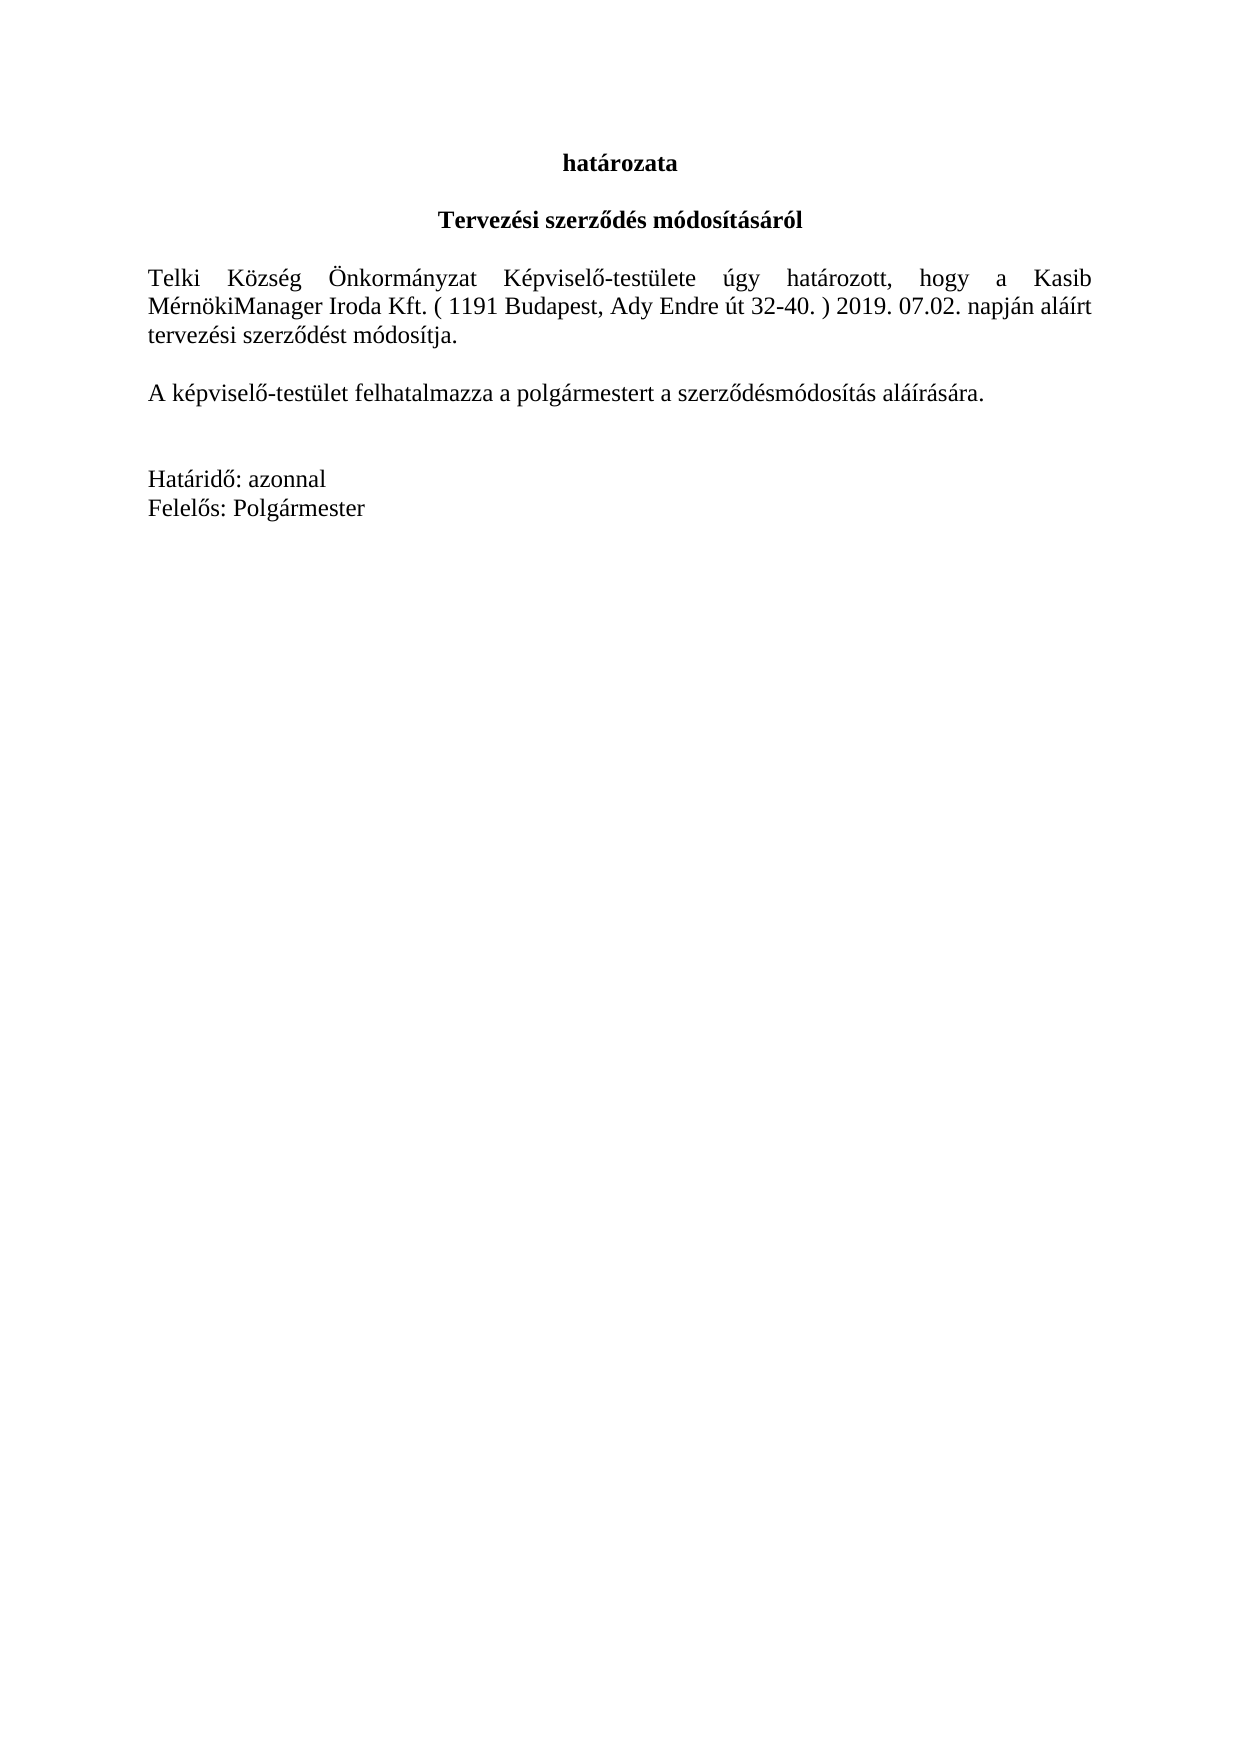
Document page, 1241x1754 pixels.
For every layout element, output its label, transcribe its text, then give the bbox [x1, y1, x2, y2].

text Felelős: Polgármester [148, 493, 1093, 521]
text Határidő: azonnal [148, 464, 1093, 493]
text határozata [148, 148, 1093, 176]
text Telki Község Önkormányzat Képviselő-testülete úgy határozott, hogy a Kasib MérnökiManager Iroda Kft. ( 1191 Budapest, Ady Endre út 32-40. ) 2019. 07.02. napján aláírt tervezési szerződést módosítja. [148, 263, 1093, 349]
text Tervezési szerződés módosításáról [148, 205, 1093, 234]
text A képviselő-testület felhatalmazza a polgármestert a szerződésmódosítás aláírására. [148, 378, 1093, 406]
